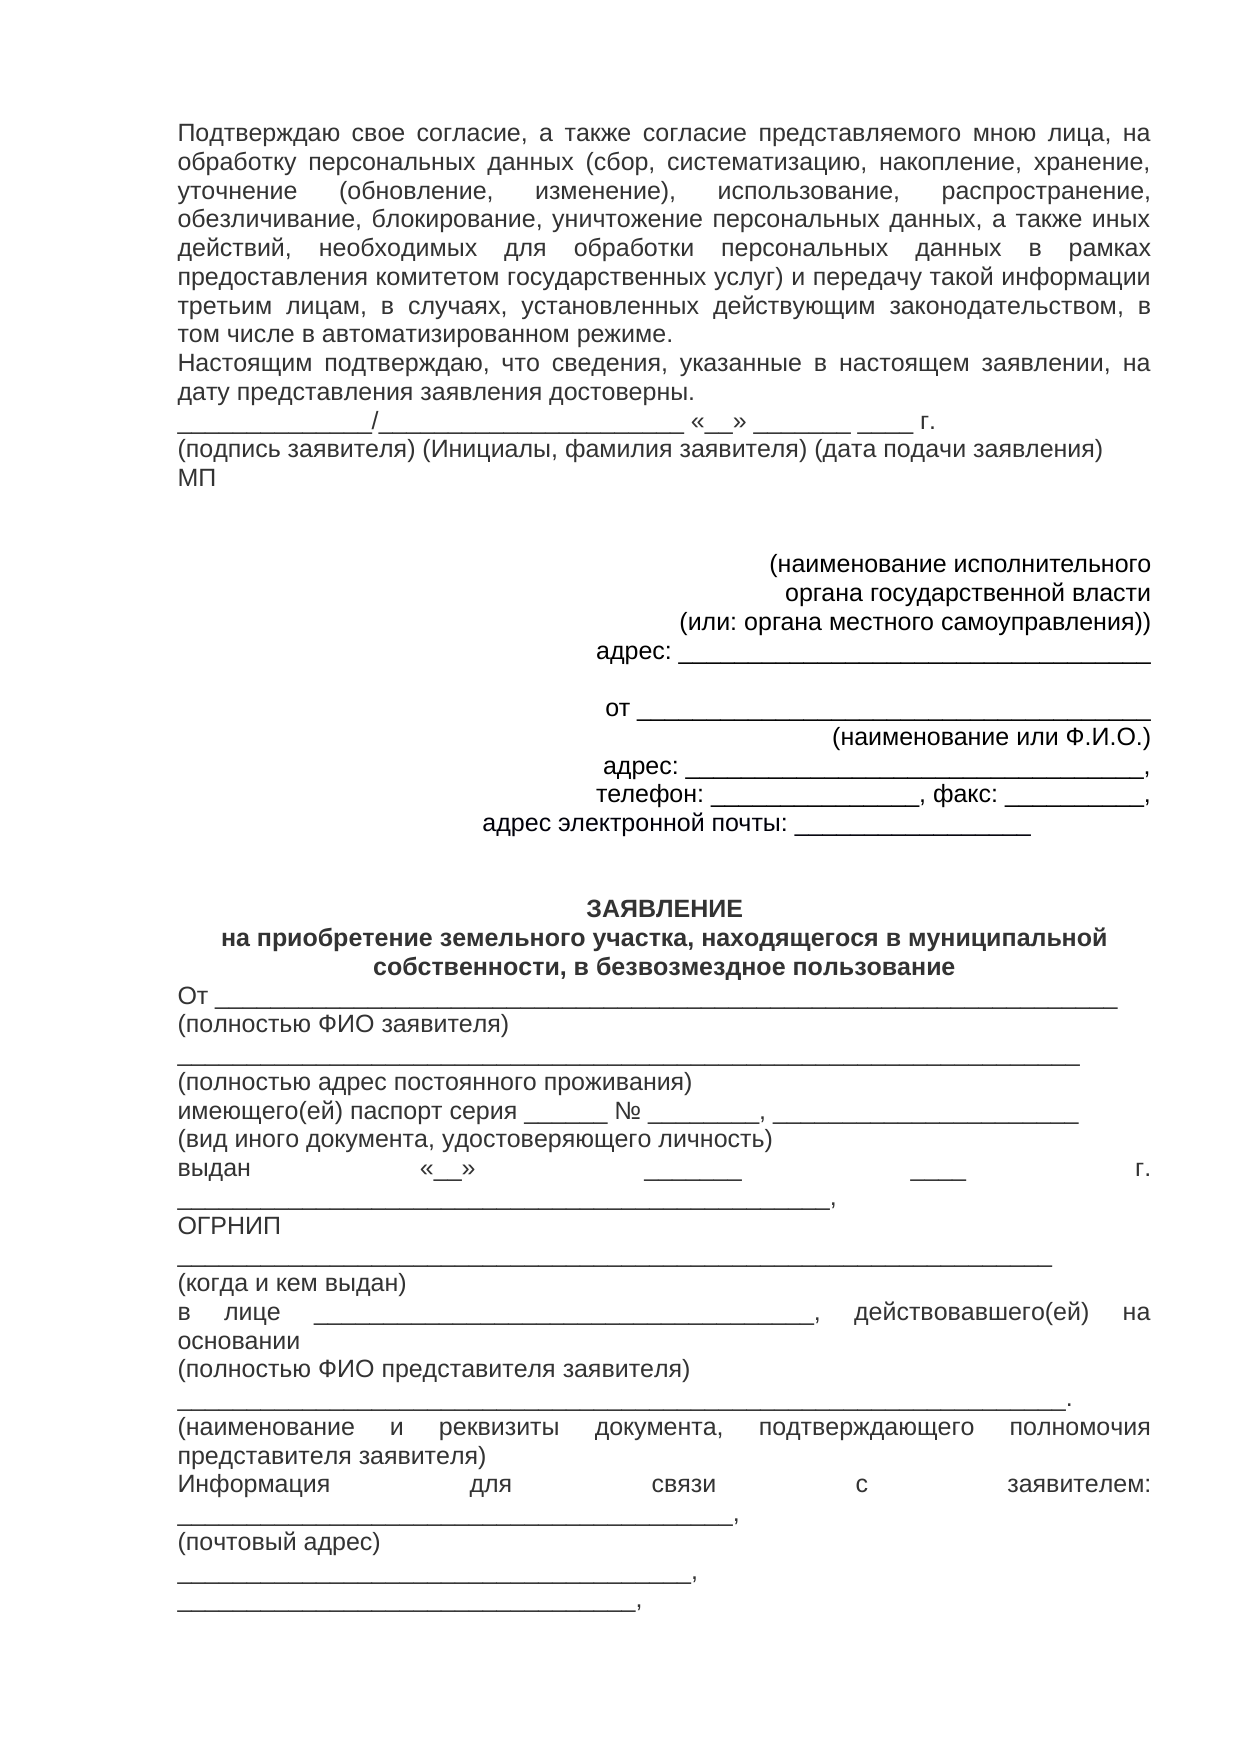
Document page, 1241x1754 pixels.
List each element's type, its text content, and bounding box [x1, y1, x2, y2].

text (почтовый адрес) [177, 1527, 1152, 1556]
text От _________________________________________________________________ [177, 981, 1152, 1009]
text ЗАЯВЛЕНИЕ [177, 894, 1152, 923]
text (когда и кем выдан) [177, 1268, 1152, 1297]
text на приобретение земельного участка, находящегося в муниципальной собственности, в безвозмездное пользование [177, 923, 1152, 981]
text от _____________________________________ [177, 693, 1152, 722]
text (вид иного документа, удостоверяющего личность) [177, 1124, 1152, 1153]
text (или: органа местного самоуправления)) [177, 607, 1152, 636]
text (подпись заявителя) (Инициалы, фамилия заявителя) (дата подачи заявления) [177, 434, 1152, 463]
text Информация для связи с заявителем: ________________________________________, [177, 1469, 1152, 1527]
text адрес: _________________________________, [177, 751, 1152, 779]
text телефон: _______________, факс: __________, [177, 779, 1152, 808]
text (наименование и реквизиты документа, подтверждающего полномочия представителя заявителя) [177, 1412, 1152, 1469]
text имеющего(ей) паспорт серия ______ № ________, ______________________ [177, 1096, 1152, 1124]
text адрес электронной почты: _________________ [177, 808, 1152, 837]
text выдан «__» _______ ____ г. _______________________________________________, [177, 1153, 1152, 1211]
text Подтверждаю свое согласие, а также согласие представляемого мною лица, на обработку персональных данных (сбор, систематизацию, накопление, хранение, уточнение (обновление, изменение), использование, распространение, обезличивание, блокирование, уничтожение персональных данных, а также иных действий, необходимых для обработки персональных данных в рамках предоставления комитетом государственных услуг) и передачу такой информации третьим лицам, в случаях, установленных действующим законодательством, в том числе в автоматизированном режиме. [177, 118, 1152, 348]
text в лице ____________________________________, действовавшего(ей) на основании [177, 1297, 1152, 1354]
text (наименование исполнительного [177, 549, 1152, 578]
text _________________________________________________________________ [177, 1038, 1152, 1067]
text (полностью ФИО заявителя) [177, 1009, 1152, 1038]
text МП [177, 463, 1152, 492]
text ______________/______________________ «__» _______ ____ г. [177, 406, 1152, 434]
text _____________________________________, _________________________________, [177, 1556, 1152, 1613]
text (наименование или Ф.И.О.) [177, 722, 1152, 751]
text ________________________________________________________________. [177, 1383, 1152, 1412]
text Настоящим подтверждаю, что сведения, указанные в настоящем заявлении, на дату представления заявления достоверны. [177, 348, 1152, 406]
text ОГРНИП _______________________________________________________________ [177, 1211, 1152, 1268]
text (полностью ФИО представителя заявителя) [177, 1354, 1152, 1383]
text (полностью адрес постоянного проживания) [177, 1067, 1152, 1096]
text органа государственной власти [177, 578, 1152, 607]
text адрес: __________________________________ [177, 636, 1152, 664]
